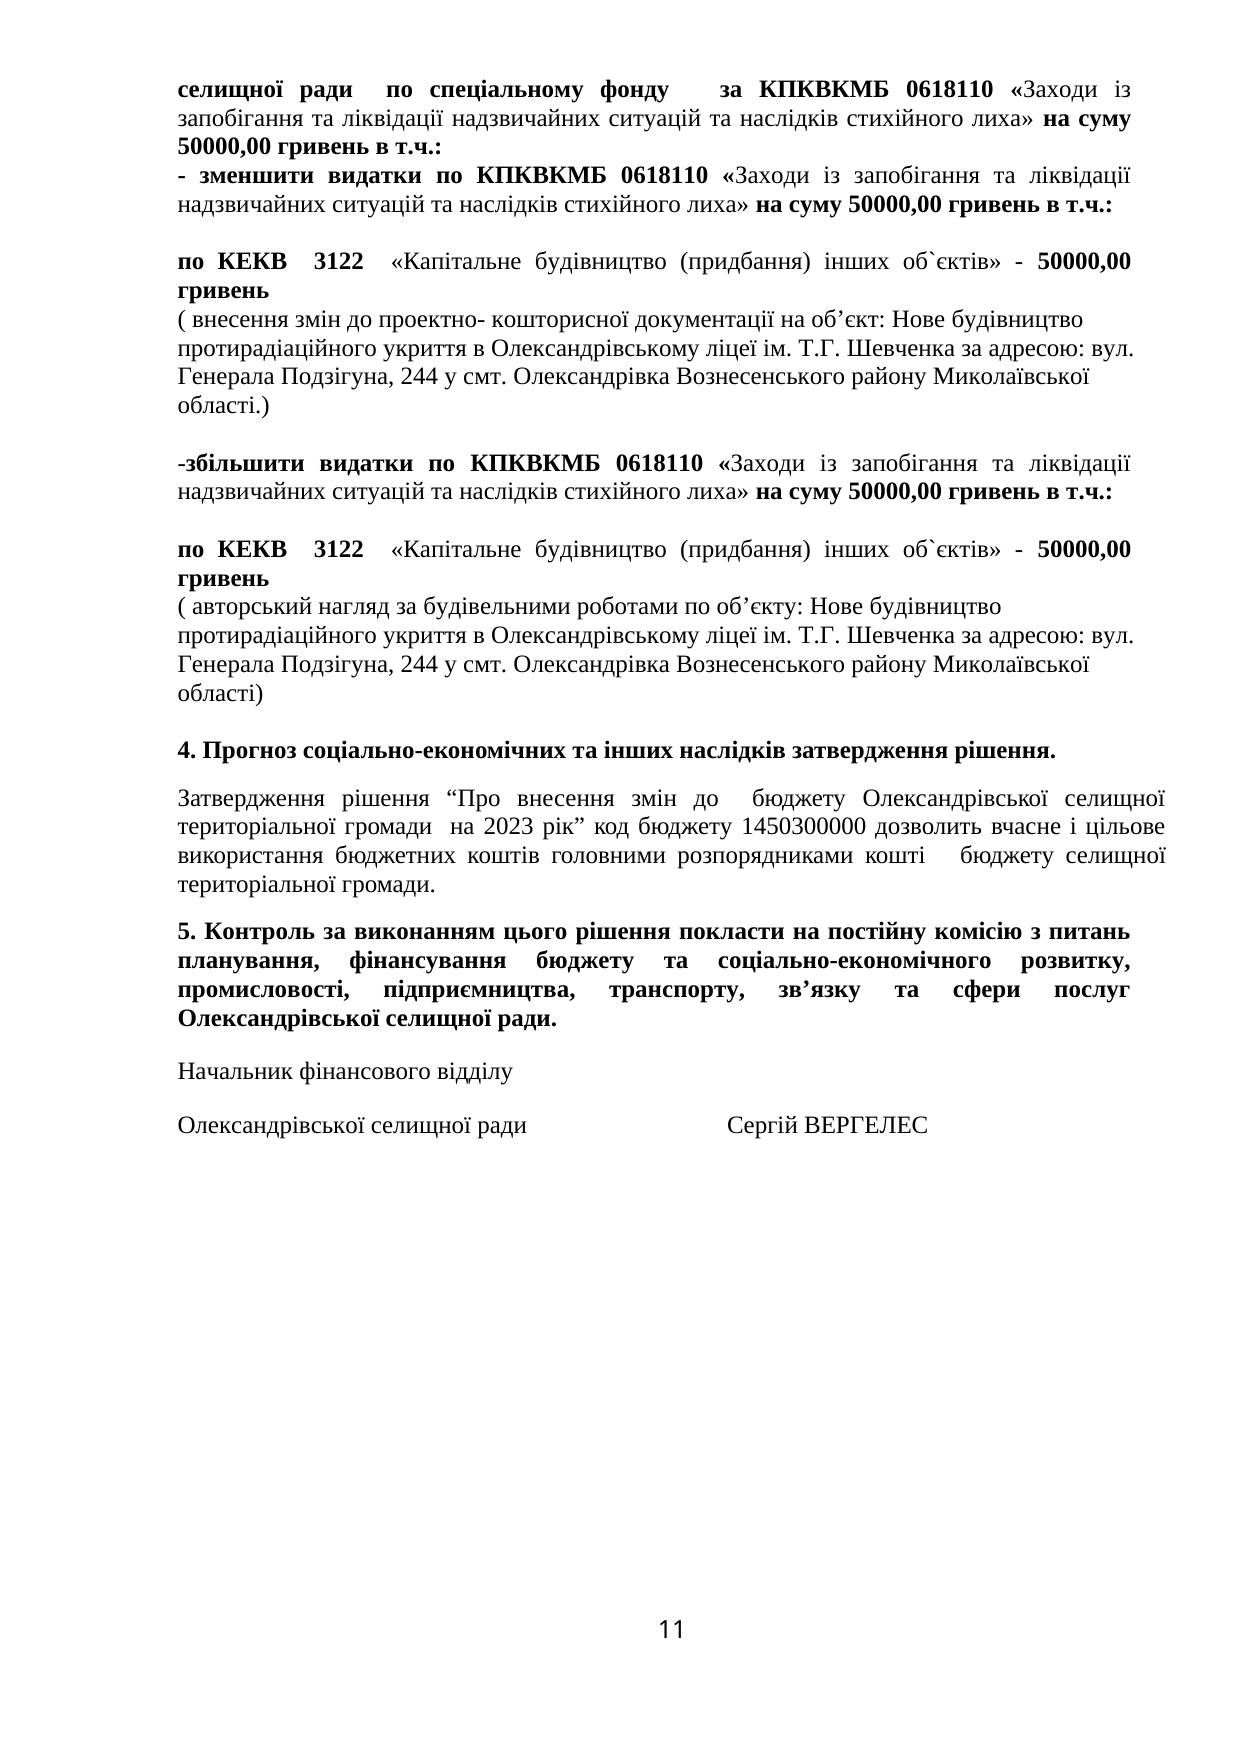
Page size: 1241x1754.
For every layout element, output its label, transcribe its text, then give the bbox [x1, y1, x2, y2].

text по КЕКВ 3122 «Капітальне будівництво (придбання) інших об`єктів» - 50000,00 гривень [177, 534, 1131, 591]
text Олександрівської селищної ради Сергій ВЕРГЕЛЕС [177, 1110, 1131, 1139]
text по КЕКВ 3122 «Капітальне будівництво (придбання) інших об`єктів» - 50000,00 гривень [177, 246, 1131, 304]
text Затвердження рішення “Про внесення змін до бюджету Олександрівської селищної територіальної громади на 2023 рік” код бюджету 1450300000 дозволить вчасне і цільове використання бюджетних коштів головними розпорядниками кошті бюджету селищної територіальної громади. [177, 783, 1167, 898]
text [177, 74, 1131, 160]
text ( внесення змін до проектно- кошторисної документації на об’єкт: Нове будівництво протирадіаційного укриття в Олександрівському ліцеї ім. Т.Г. Шевченка за адресою: вул. Генерала Подзігуна, 244 у смт. Олександрівка Вознесенського району Миколаївської області.) [177, 304, 1167, 419]
text 4. Прогноз соціально-економічних та інших наслідків затвердження рішення. [177, 735, 1167, 764]
text 5. Контроль за виконанням цього рішення покласти на постійну комісію з питань планування, фінансування бюджету та соціально-економічного розвитку, промисловості, підприємництва, транспорту, зв’язку та сфери послуг Олександрівської селищної ради. [177, 916, 1131, 1031]
text - зменшити видатки по КПКВКМБ 0618110 «Заходи із запобігання та ліквідації надзвичайних ситуацій та наслідків стихійного лиха» на суму 50000,00 гривень в т.ч.: [177, 160, 1131, 218]
text Начальник фінансового відділу [177, 1056, 1131, 1085]
text ( авторський нагляд за будівельними роботами по об’єкту: Нове будівництво протирадіаційного укриття в Олександрівському ліцеї ім. Т.Г. Шевченка за адресою: вул. Генерала Подзігуна, 244 у смт. Олександрівка Вознесенського району Миколаївської області) [177, 591, 1167, 706]
text -збільшити видатки по КПКВКМБ 0618110 «Заходи із запобігання та ліквідації надзвичайних ситуацій та наслідків стихійного лиха» на суму 50000,00 гривень в т.ч.: [177, 448, 1131, 505]
